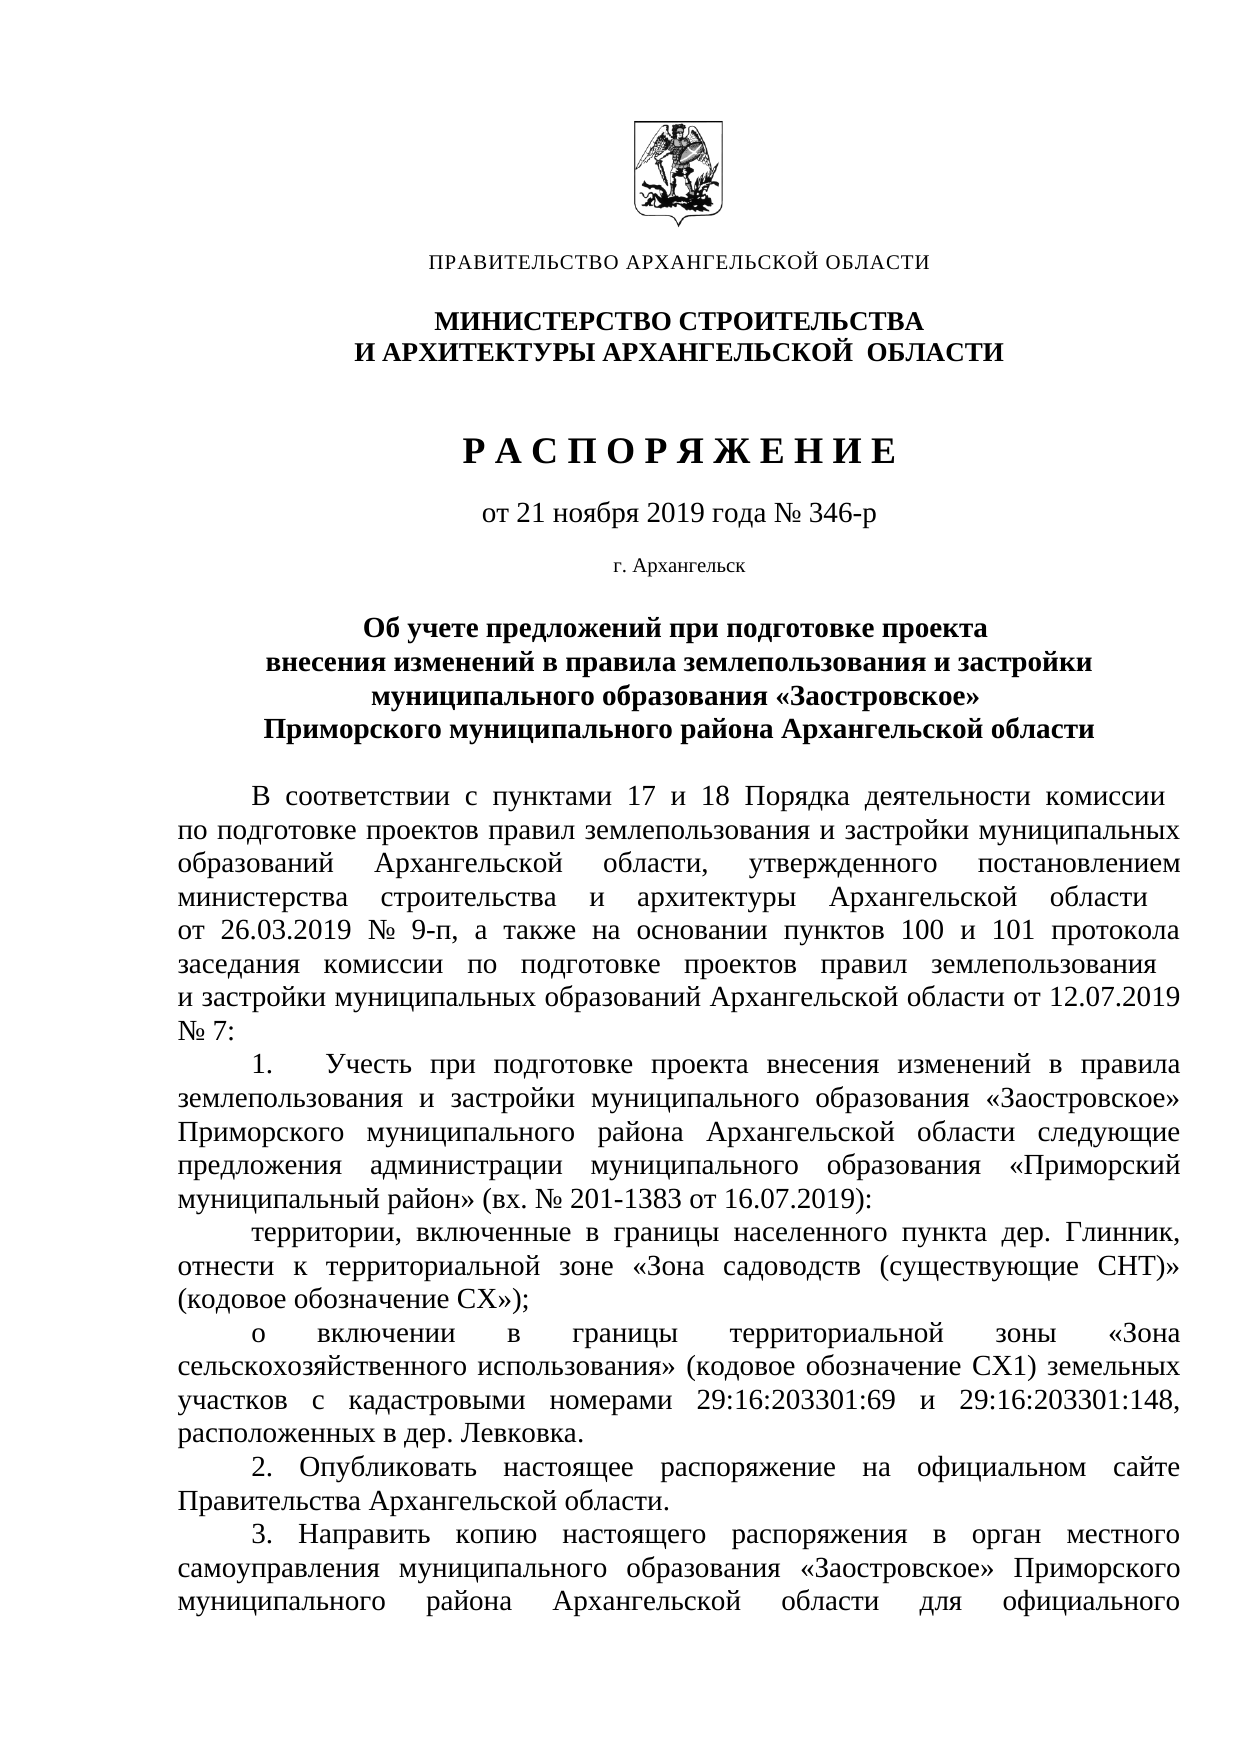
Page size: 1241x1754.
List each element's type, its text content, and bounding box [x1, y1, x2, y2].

subtitle МИНИСТЕРСТВО СТРОИТЕЛЬСТВА [177, 305, 1181, 336]
subtitle Р А С П О Р Я Ж Е Н И Е [177, 428, 1181, 471]
text 2. Опубликовать настоящее распоряжение на официальном сайте Правительства Архангельской области. [177, 1449, 1181, 1516]
text территории, включенные в границы населенного пункта дер. Глинник, отнести к территориальной зоне «Зона садоводств (существующие СНТ)» (кодовое обозначение СХ»); [177, 1214, 1181, 1315]
text от 21 ноября 2019 года № 346-р [177, 495, 1181, 529]
text г. Архангельск [177, 553, 1181, 577]
subtitle ПРАВИТЕЛЬСТВО АРХАНГЕЛЬСКОЙ ОБЛАСТИ [177, 250, 1181, 274]
text Об учете предложений при подготовке проекта внесения изменений в правила землепользования и застройки муниципального образования «Заостровское» Приморского муниципального района Архангельской области [177, 611, 1181, 745]
text о включении в границы территориальной зоны «Зона сельскохозяйственного использования» (кодовое обозначение СХ1) земельных участков с кадастровыми номерами 29:16:203301:69 и 29:16:203301:148, расположенных в дер. Левковка. [177, 1315, 1181, 1449]
picture [631, 118, 727, 231]
text В соответствии с пунктами 17 и 18 Порядка деятельности комиссии по подготовке проектов правил землепользования и застройки муниципальных образований Архангельской области, утвержденного постановлением министерства строительства и архитектуры Архангельской области от 26.03.2019 № 9-п, а также на основании пунктов 100 и 101 протокола заседания комиссии по подготовке проектов правил землепользования и застройки муниципальных образований Архангельской области от 12.07.2019 № 7: [177, 778, 1181, 1047]
subtitle И АРХИТЕКТУРЫ АРХАНГЕЛЬСКОЙ ОБЛАСТИ [177, 336, 1181, 367]
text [177, 1516, 1181, 1617]
list Учесть при подготовке проекта внесения изменений в правила землепользования и застройки муниципального образования «Заостровское» Приморского муниципального района Архангельской области следующие предложения администрации муниципального образования «Приморский муниципальный район» (вх. № 201-1383 от 16.07.2019): [177, 1047, 1181, 1214]
